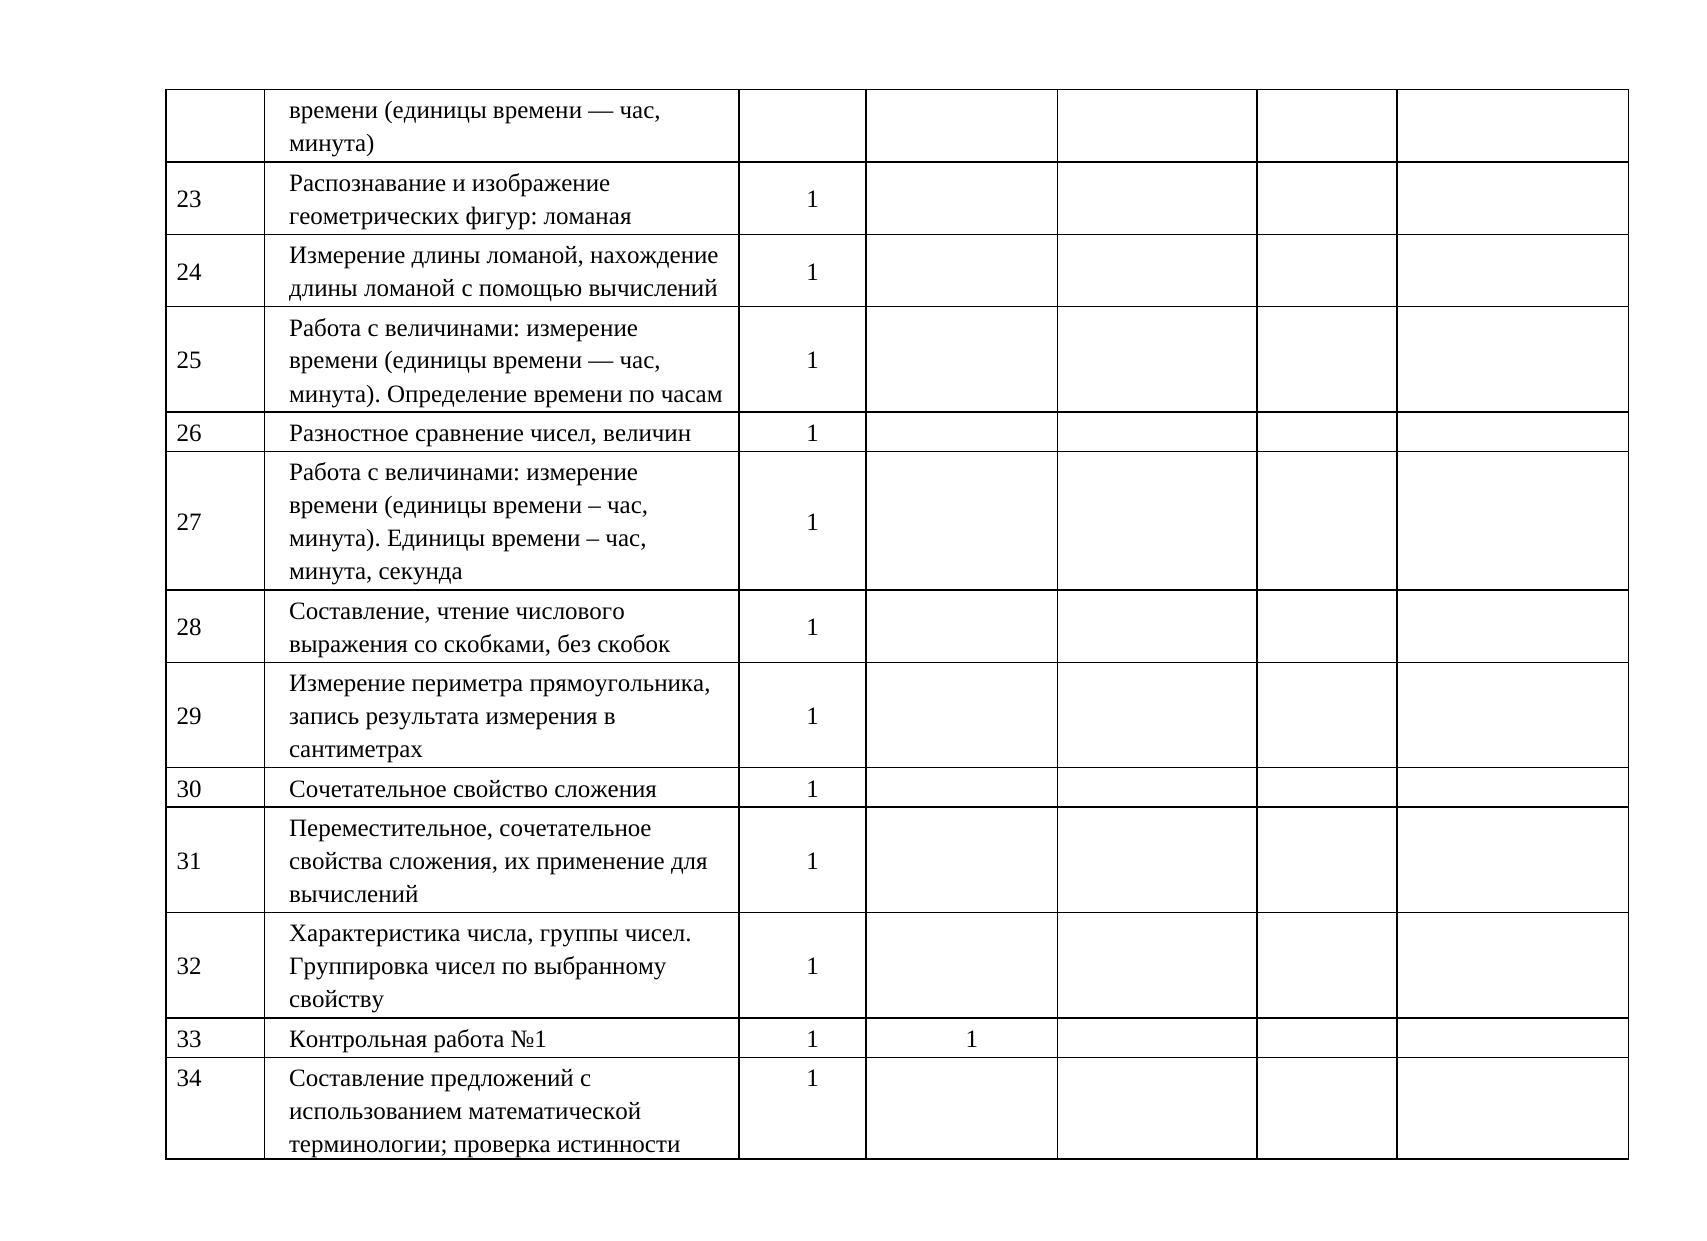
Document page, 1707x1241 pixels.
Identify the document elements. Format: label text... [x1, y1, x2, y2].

table_cell Характеристика числа, группы чисел. Группировка чисел по выбранному свойству [265, 913, 738, 1017]
table_cell [1398, 452, 1628, 589]
table_cell [1258, 591, 1396, 661]
table_cell [1258, 663, 1396, 767]
table_cell 29 [167, 663, 264, 767]
table_cell 1 [740, 1058, 865, 1158]
table_cell [867, 768, 1057, 806]
table_cell 1 [740, 663, 865, 767]
table_cell [867, 591, 1057, 661]
table_cell [1398, 1019, 1628, 1056]
table_cell 1 [740, 235, 865, 306]
table_cell Работа с величинами: измерение времени (единицы времени — час, минута). Определение времени по часам [265, 307, 738, 411]
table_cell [265, 90, 738, 161]
table_cell 25 [167, 307, 264, 411]
table_cell 1 [867, 1019, 1057, 1056]
table_cell 32 [167, 913, 264, 1017]
table_cell 33 [167, 1019, 264, 1056]
table_cell [1398, 90, 1628, 161]
table_cell [1058, 1058, 1256, 1158]
table_cell [1398, 235, 1628, 306]
table_cell [1258, 307, 1396, 411]
table_cell [1058, 663, 1256, 767]
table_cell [265, 1058, 738, 1158]
table_cell 1 [740, 591, 865, 661]
table_cell [867, 663, 1057, 767]
table_cell [1398, 663, 1628, 767]
table_cell Контрольная работа №1 [265, 1019, 738, 1056]
table_cell [867, 808, 1057, 912]
table_cell 34 [167, 1058, 264, 1158]
table_cell 1 [740, 808, 865, 912]
table_cell 1 [740, 90, 865, 161]
table_cell [1398, 913, 1628, 1017]
table_cell [1058, 163, 1256, 233]
table_cell [1058, 768, 1256, 806]
table_cell 1 [740, 163, 865, 233]
table_cell 28 [167, 591, 264, 661]
table_cell [1258, 235, 1396, 306]
table_cell Распознавание и изображение геометрических фигур: ломаная [265, 163, 738, 233]
table_cell [867, 307, 1057, 411]
table_cell [1258, 1058, 1396, 1158]
table_cell [1058, 235, 1256, 306]
table_cell Работа с величинами: измерение времени (единицы времени – час, минута). Единицы времени – час, минута, секунда [265, 452, 738, 589]
table_cell 1 [740, 452, 865, 589]
table_cell [1258, 808, 1396, 912]
table_cell [1058, 913, 1256, 1017]
table_cell Переместительное, сочетательное свойства сложения, их применение для вычислений [265, 808, 738, 912]
table_cell 23 [167, 163, 264, 233]
table_cell 1 [740, 768, 865, 806]
table_cell [1258, 913, 1396, 1017]
table_cell [867, 1058, 1057, 1158]
table_cell [1398, 768, 1628, 806]
table_cell [1058, 90, 1256, 161]
table_cell 27 [167, 452, 264, 589]
table_cell 24 [167, 235, 264, 306]
table_cell [1258, 1019, 1396, 1056]
table_cell [1258, 90, 1396, 161]
table_cell Составление, чтение числового выражения со скобками, без скобок [265, 591, 738, 661]
table_cell [867, 235, 1057, 306]
table_cell [1398, 163, 1628, 233]
table_cell [1258, 452, 1396, 589]
table_cell [1398, 808, 1628, 912]
table_cell 22 [167, 90, 264, 161]
table_cell [1058, 591, 1256, 661]
table_cell [1398, 591, 1628, 661]
table_cell Разностное сравнение чисел, величин [265, 413, 738, 451]
table_cell [867, 913, 1057, 1017]
table_cell [1398, 1058, 1628, 1158]
table_cell [867, 452, 1057, 589]
table_cell 1 [740, 307, 865, 411]
table_cell Измерение периметра прямоугольника, запись результата измерения в сантиметрах [265, 663, 738, 767]
table_cell [1058, 413, 1256, 451]
table_cell [1398, 307, 1628, 411]
table_cell [867, 90, 1057, 161]
table_cell [1058, 307, 1256, 411]
table_cell Сочетательное свойство сложения [265, 768, 738, 806]
table_cell 1 [740, 413, 865, 451]
table_cell [1058, 452, 1256, 589]
table_cell [867, 163, 1057, 233]
table_cell 30 [167, 768, 264, 806]
table_cell 1 [740, 913, 865, 1017]
table_cell 26 [167, 413, 264, 451]
table_cell [1258, 768, 1396, 806]
table_cell [1398, 413, 1628, 451]
table_cell [1058, 808, 1256, 912]
table_cell [1258, 163, 1396, 233]
table_cell [1258, 413, 1396, 451]
table_cell [867, 413, 1057, 451]
table_cell Измерение длины ломаной, нахождение длины ломаной с помощью вычислений [265, 235, 738, 306]
table_cell 1 [740, 1019, 865, 1056]
table_cell [1058, 1019, 1256, 1056]
table_cell 31 [167, 808, 264, 912]
